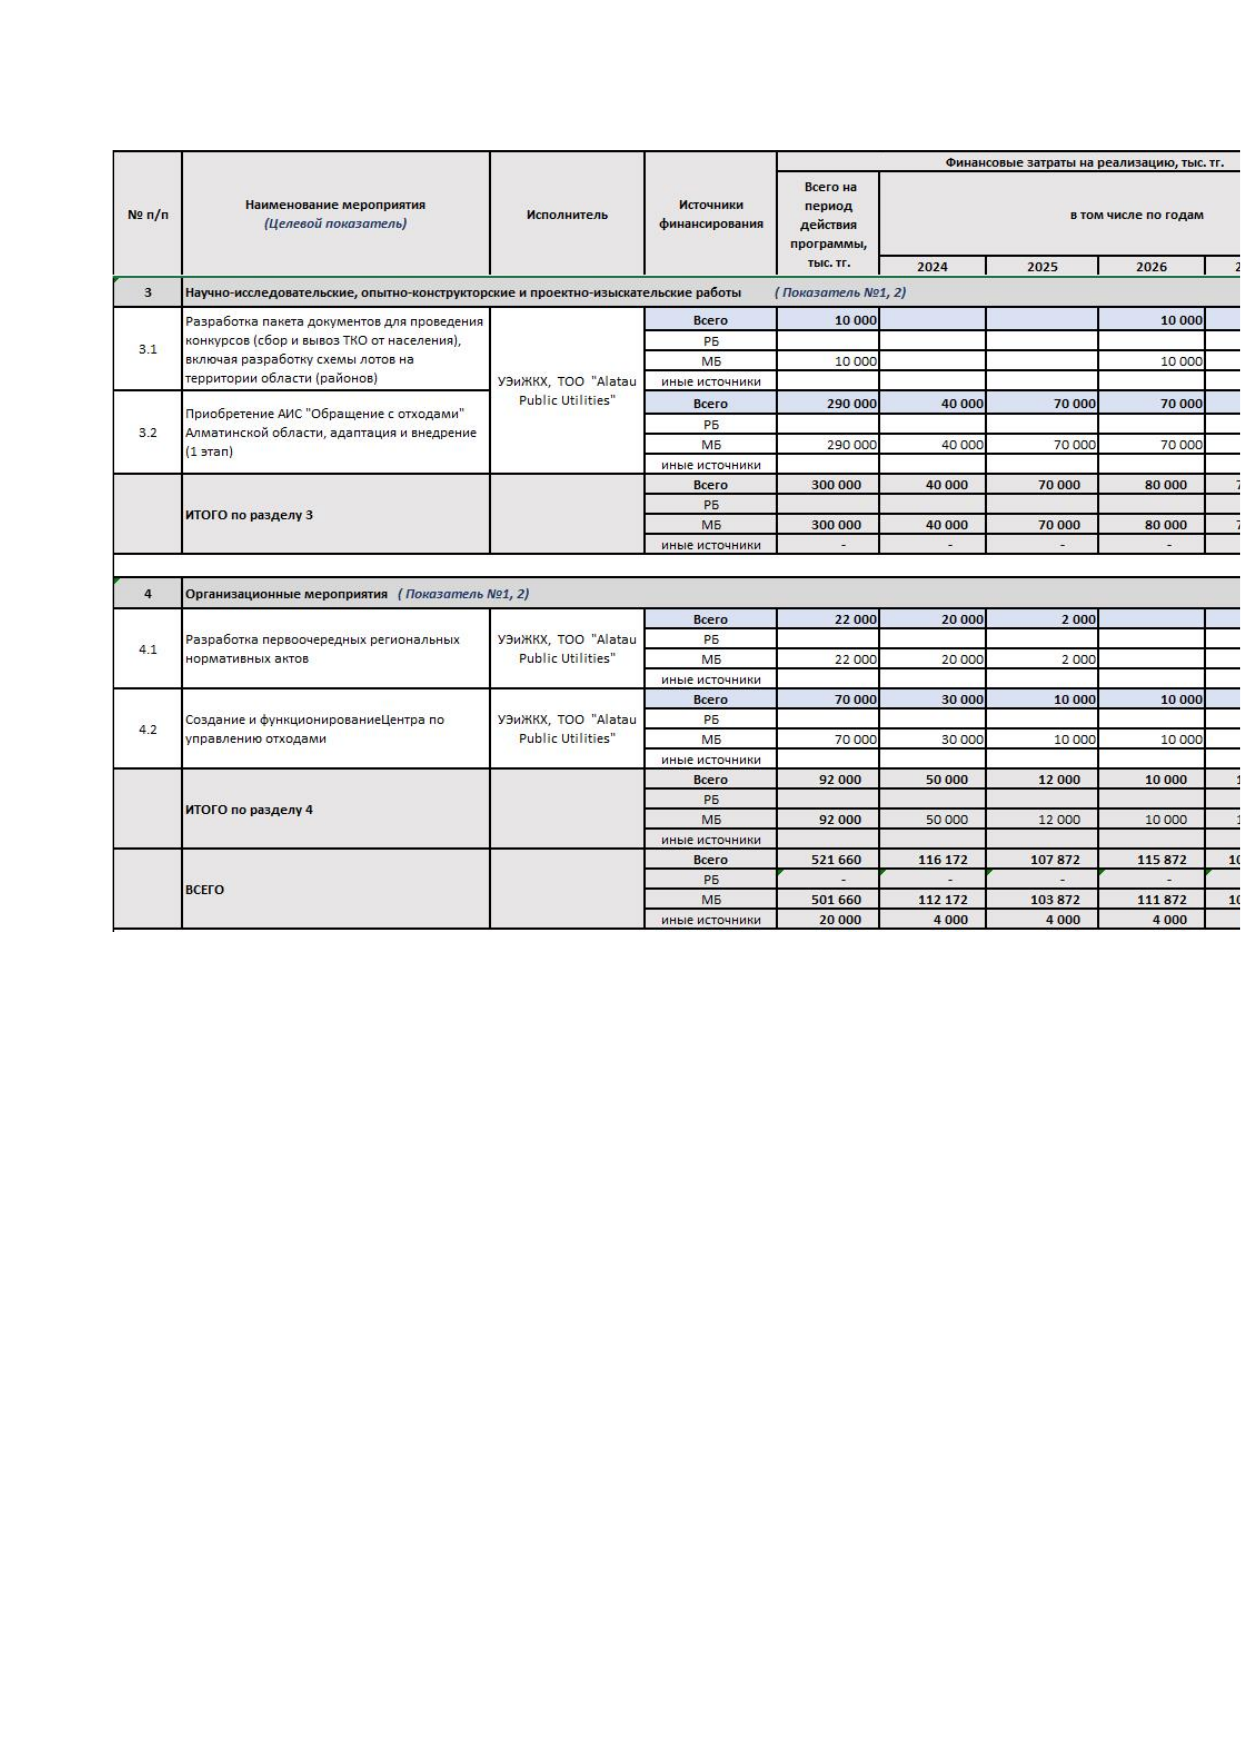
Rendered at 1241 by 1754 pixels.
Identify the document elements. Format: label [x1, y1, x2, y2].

picture [112, 150, 1241, 932]
